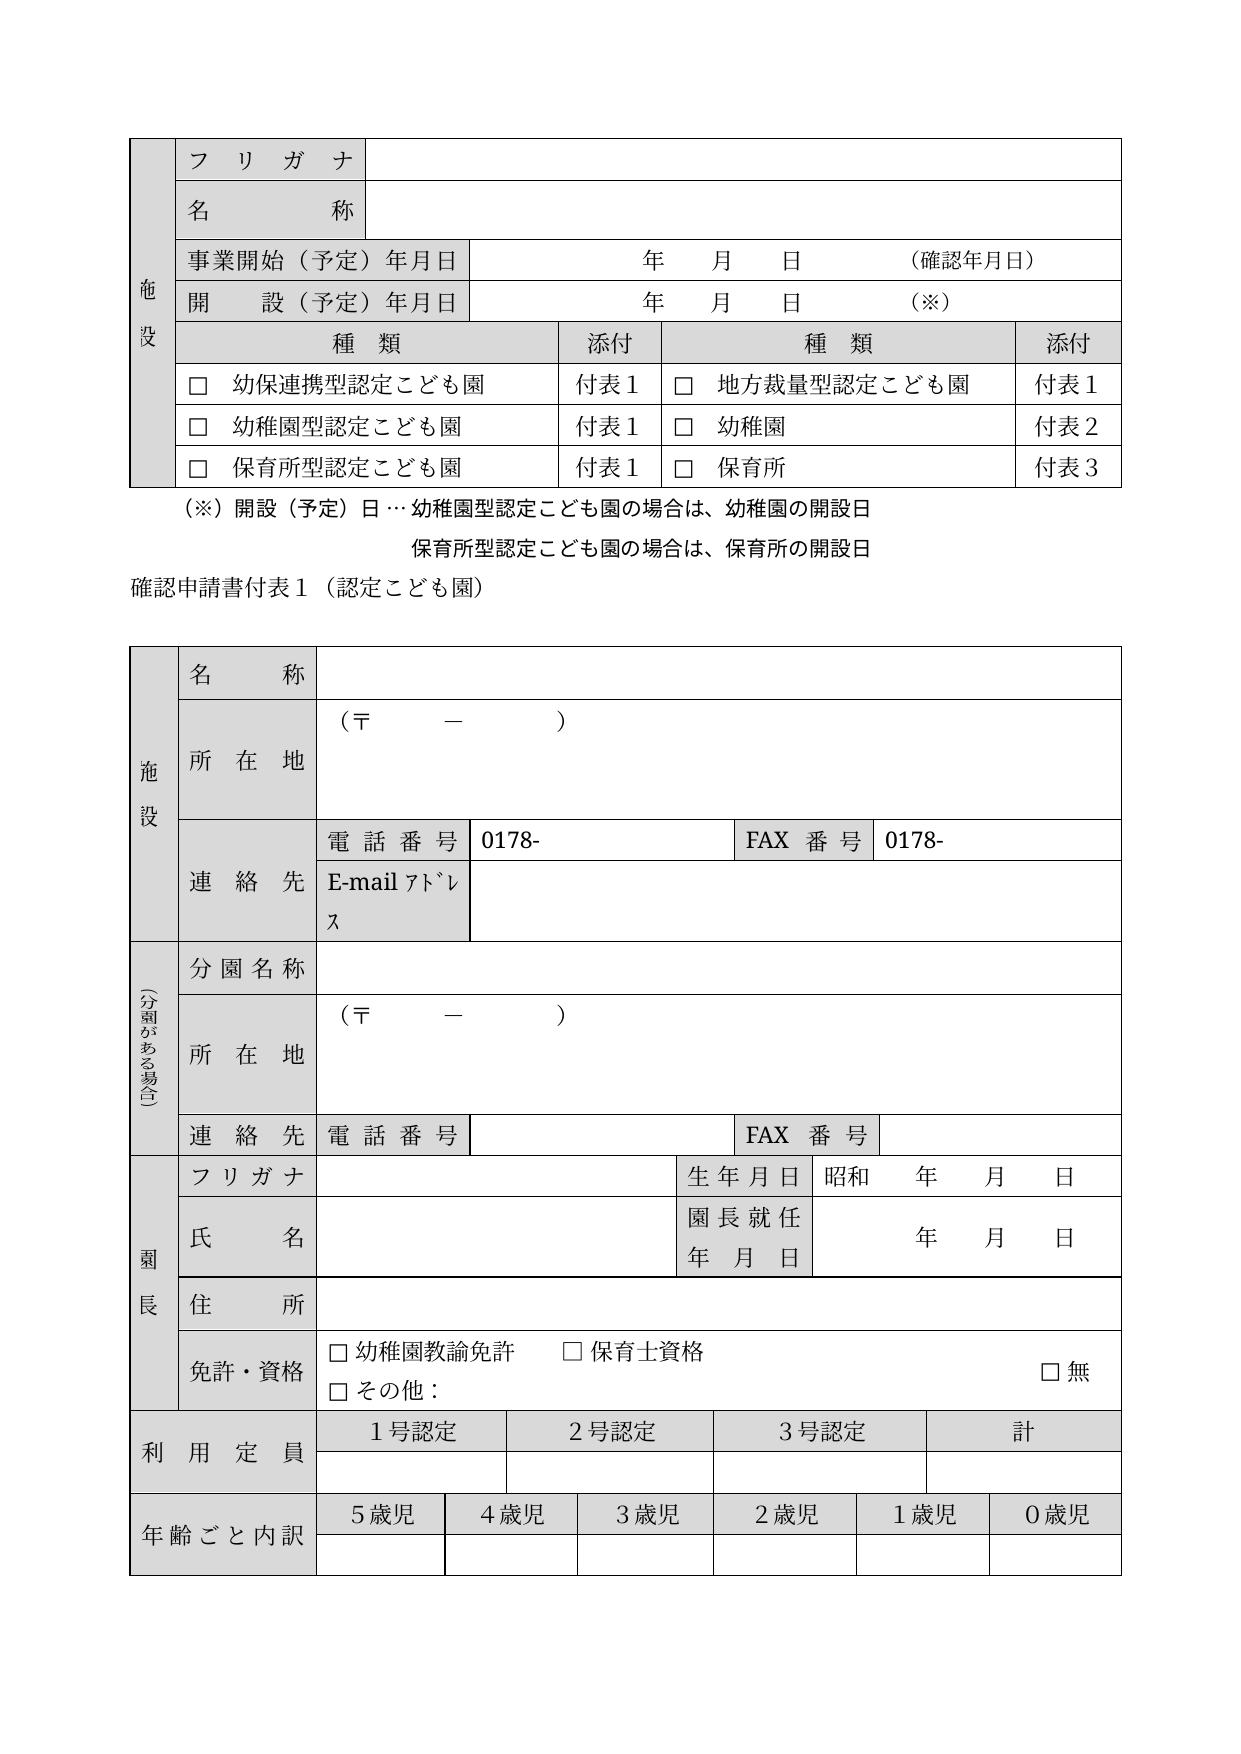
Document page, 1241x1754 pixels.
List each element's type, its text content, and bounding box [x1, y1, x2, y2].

table_cell 付表１ [1016, 364, 1121, 404]
table_cell 所在地 [179, 700, 316, 819]
table_cell [366, 139, 1121, 179]
table_cell □ 地方裁量型認定こども園 [662, 364, 1015, 404]
table_cell 事業開始（予定）年月日 [176, 240, 469, 280]
table_cell 園長就任 年月日 [677, 1197, 812, 1276]
table_cell （確認年月日） [888, 240, 1121, 280]
table_cell （〒 － ） [317, 995, 1121, 1113]
table_cell [317, 1535, 444, 1575]
table_cell [990, 1535, 1121, 1575]
table_cell FAX番号 [735, 820, 873, 860]
table_cell 電話番号 [317, 1115, 469, 1155]
table_cell １号認定 [317, 1411, 506, 1451]
table_cell 施 設 [131, 139, 175, 487]
table_cell （〒 － ） [317, 700, 1121, 819]
table_cell [714, 1452, 926, 1492]
table_cell [446, 1535, 577, 1575]
table_cell 種 類 [176, 322, 558, 363]
table_cell 氏名 [179, 1197, 316, 1276]
table_header 施 設 [131, 647, 178, 941]
table_cell 住所 [179, 1278, 316, 1329]
table_cell [366, 181, 1121, 238]
table_cell □ 幼保連携型認定こども園 [176, 364, 558, 404]
table_cell □ 無 [1028, 1331, 1121, 1410]
table_cell 付表３ [1016, 446, 1121, 487]
table_cell [578, 1535, 713, 1575]
table_cell □ 幼稚園 [662, 405, 1015, 445]
table_cell 電話番号 [317, 820, 469, 860]
table_cell ０歳児 [990, 1494, 1121, 1534]
table_cell [857, 1535, 989, 1575]
table_cell 所在地 [179, 995, 316, 1113]
table_cell 付表１ [559, 364, 661, 404]
table_cell 昭和 年 月 日 [813, 1156, 1121, 1196]
table_cell [317, 1156, 676, 1196]
table_header 名称 [179, 647, 316, 699]
table_cell [317, 942, 1121, 994]
table_header [317, 647, 1121, 699]
table_cell ２歳児 [714, 1494, 856, 1534]
text （※）開設（予定）日 … 幼稚園型認定こども園の場合は、幼稚園の開設日 [130, 488, 1110, 527]
table_cell 年 月 日 [470, 281, 888, 321]
table_cell 0178- [874, 820, 1121, 860]
text 保育所型認定こども園の場合は、保育所の開設日 [130, 527, 1110, 567]
table_cell 添付 [1016, 322, 1121, 363]
table_cell ２号認定 [507, 1411, 713, 1451]
table_cell [927, 1452, 1121, 1492]
table_cell [471, 1115, 734, 1155]
table_cell 付表１ [559, 446, 661, 487]
table_cell □ 保育所 [662, 446, 1015, 487]
table_cell [880, 1115, 1121, 1155]
table_cell 添付 [559, 322, 661, 363]
table_cell [317, 1278, 1121, 1329]
table_cell 年 月 日 [470, 240, 888, 280]
table_cell ３号認定 [714, 1411, 926, 1451]
table_cell 生年月日 [677, 1156, 812, 1196]
table_cell 免許・資格 [179, 1331, 316, 1410]
table_cell [471, 861, 1121, 941]
table_cell [507, 1452, 713, 1492]
table_cell □ 保育所型認定こども園 [176, 446, 558, 487]
table_cell フリガナ [176, 139, 365, 179]
table_cell ４歳児 [446, 1494, 577, 1534]
table_cell 園 長 [131, 1156, 178, 1410]
text 確認申請書付表１（認定こども園） [130, 567, 1110, 606]
table_cell 付表１ [559, 405, 661, 445]
table_cell 利用定員 [131, 1411, 316, 1492]
table_cell 名称 [176, 181, 365, 238]
table_cell 連絡先 [179, 1115, 316, 1155]
table_cell １歳児 [857, 1494, 989, 1534]
table_cell FAX番号 [735, 1115, 879, 1155]
table_cell [714, 1535, 856, 1575]
table_cell [317, 1452, 506, 1492]
table_cell フリガナ [179, 1156, 316, 1196]
table_cell 連絡先 [179, 820, 316, 941]
table_cell [317, 1197, 676, 1276]
table_cell 年 月 日 [813, 1197, 1121, 1276]
table_cell 付表２ [1016, 405, 1121, 445]
table_cell ３歳児 [578, 1494, 713, 1534]
table_cell 分園名称 [179, 942, 316, 994]
table_cell 0178- [471, 820, 734, 860]
table_cell 計 [927, 1411, 1121, 1451]
table_cell 年齢ごと内訳 [131, 1494, 316, 1575]
table_cell （※） [888, 281, 1121, 321]
table_cell □ 幼稚園型認定こども園 [176, 405, 558, 445]
table_cell （分園がある場合） [131, 942, 178, 1155]
table_cell □ 幼稚園教諭免許 □ 保育士資格 □ その他： [317, 1331, 1028, 1410]
table_cell 種 類 [662, 322, 1015, 363]
table_cell E-mailｱﾄﾞﾚｽ [317, 861, 469, 941]
table_cell 開 設（予定）年月日 [176, 281, 469, 321]
table_cell ５歳児 [317, 1494, 444, 1534]
